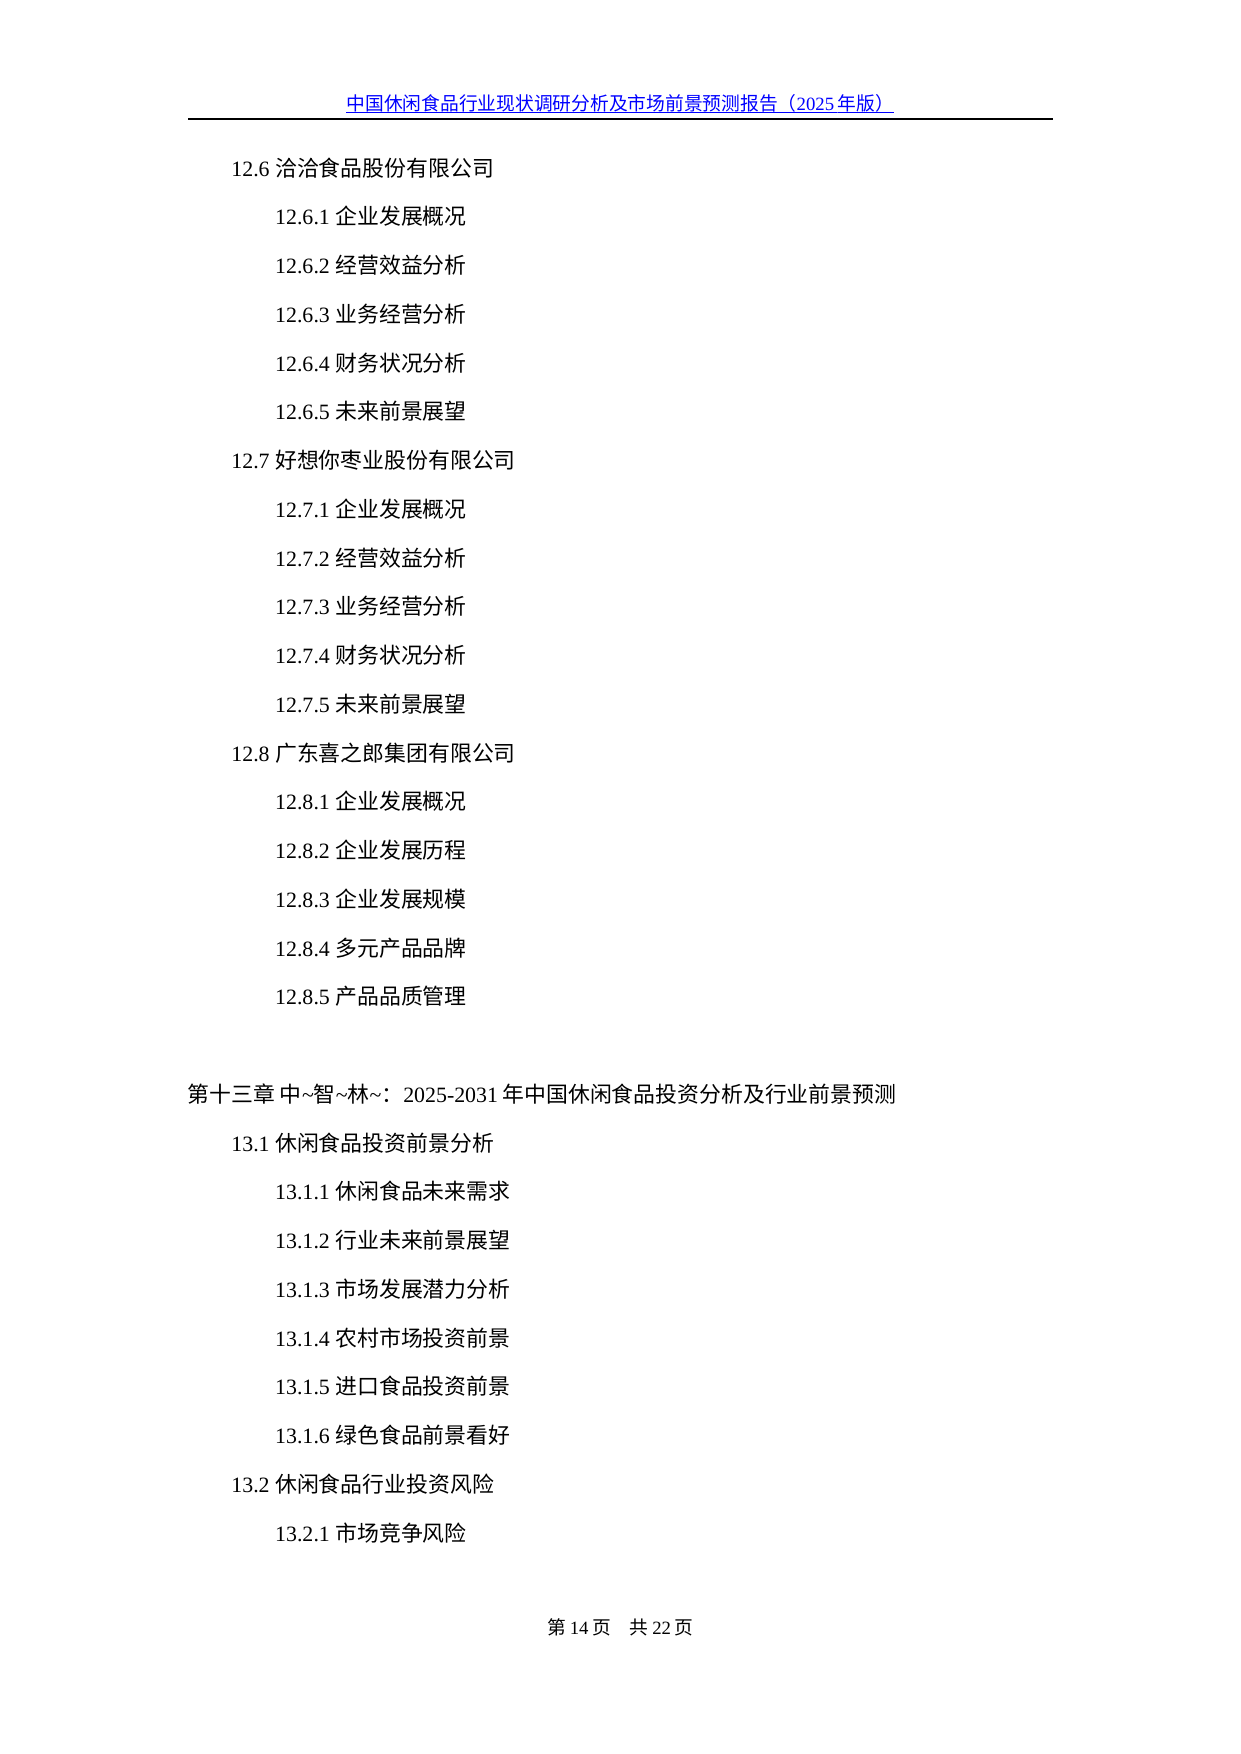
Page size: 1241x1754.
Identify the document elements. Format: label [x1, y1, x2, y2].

text [187, 150, 1053, 1548]
